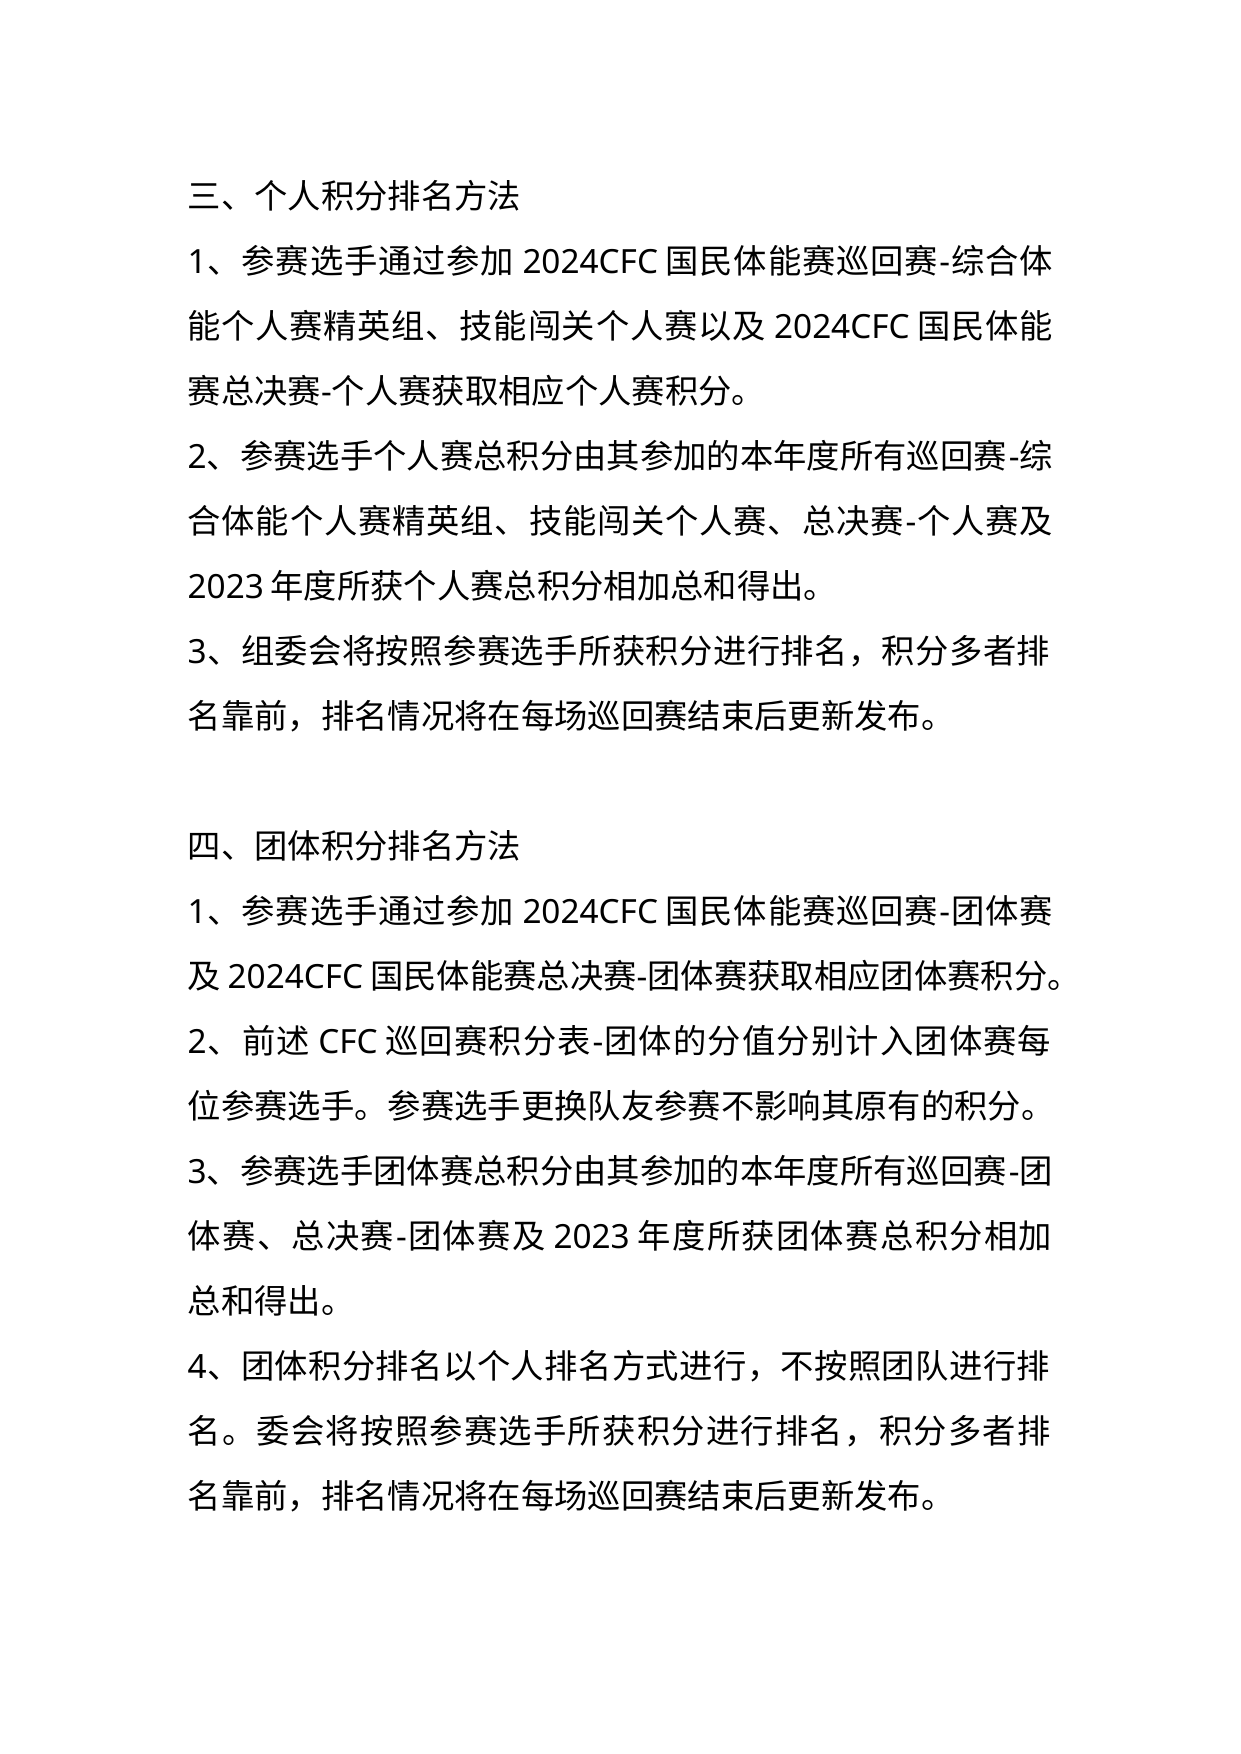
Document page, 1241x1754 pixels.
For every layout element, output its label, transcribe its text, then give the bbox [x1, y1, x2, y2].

text 3、组委会将按照参赛选手所获积分进行排名，积分多者排名靠前，排名情况将在每场巡回赛结束后更新发布。 [187, 617, 1053, 747]
text 2、前述CFC巡回赛积分表-团体的分值分别计入团体赛每位参赛选手。参赛选手更换队友参赛不影响其原有的积分。 [187, 1007, 1053, 1137]
text 2、参赛选手个人赛总积分由其参加的本年度所有巡回赛-综合体能个人赛精英组、技能闯关个人赛、总决赛-个人赛及2023年度所获个人赛总积分相加总和得出。 [187, 422, 1053, 617]
text 三、个人积分排名方法 [187, 162, 1053, 227]
text 1、参赛选手通过参加2024CFC国民体能赛巡回赛-综合体能个人赛精英组、技能闯关个人赛以及2024CFC国民体能赛总决赛-个人赛获取相应个人赛积分。 [187, 227, 1053, 422]
text 4、团体积分排名以个人排名方式进行，不按照团队进行排名。委会将按照参赛选手所获积分进行排名，积分多者排名靠前，排名情况将在每场巡回赛结束后更新发布。 [187, 1332, 1053, 1527]
text 四、团体积分排名方法 [187, 812, 1053, 877]
text 3、参赛选手团体赛总积分由其参加的本年度所有巡回赛-团体赛、总决赛-团体赛及2023年度所获团体赛总积分相加总和得出。 [187, 1137, 1053, 1332]
text 1、参赛选手通过参加2024CFC国民体能赛巡回赛-团体赛及2024CFC国民体能赛总决赛-团体赛获取相应团体赛积分。 [187, 877, 1053, 1007]
